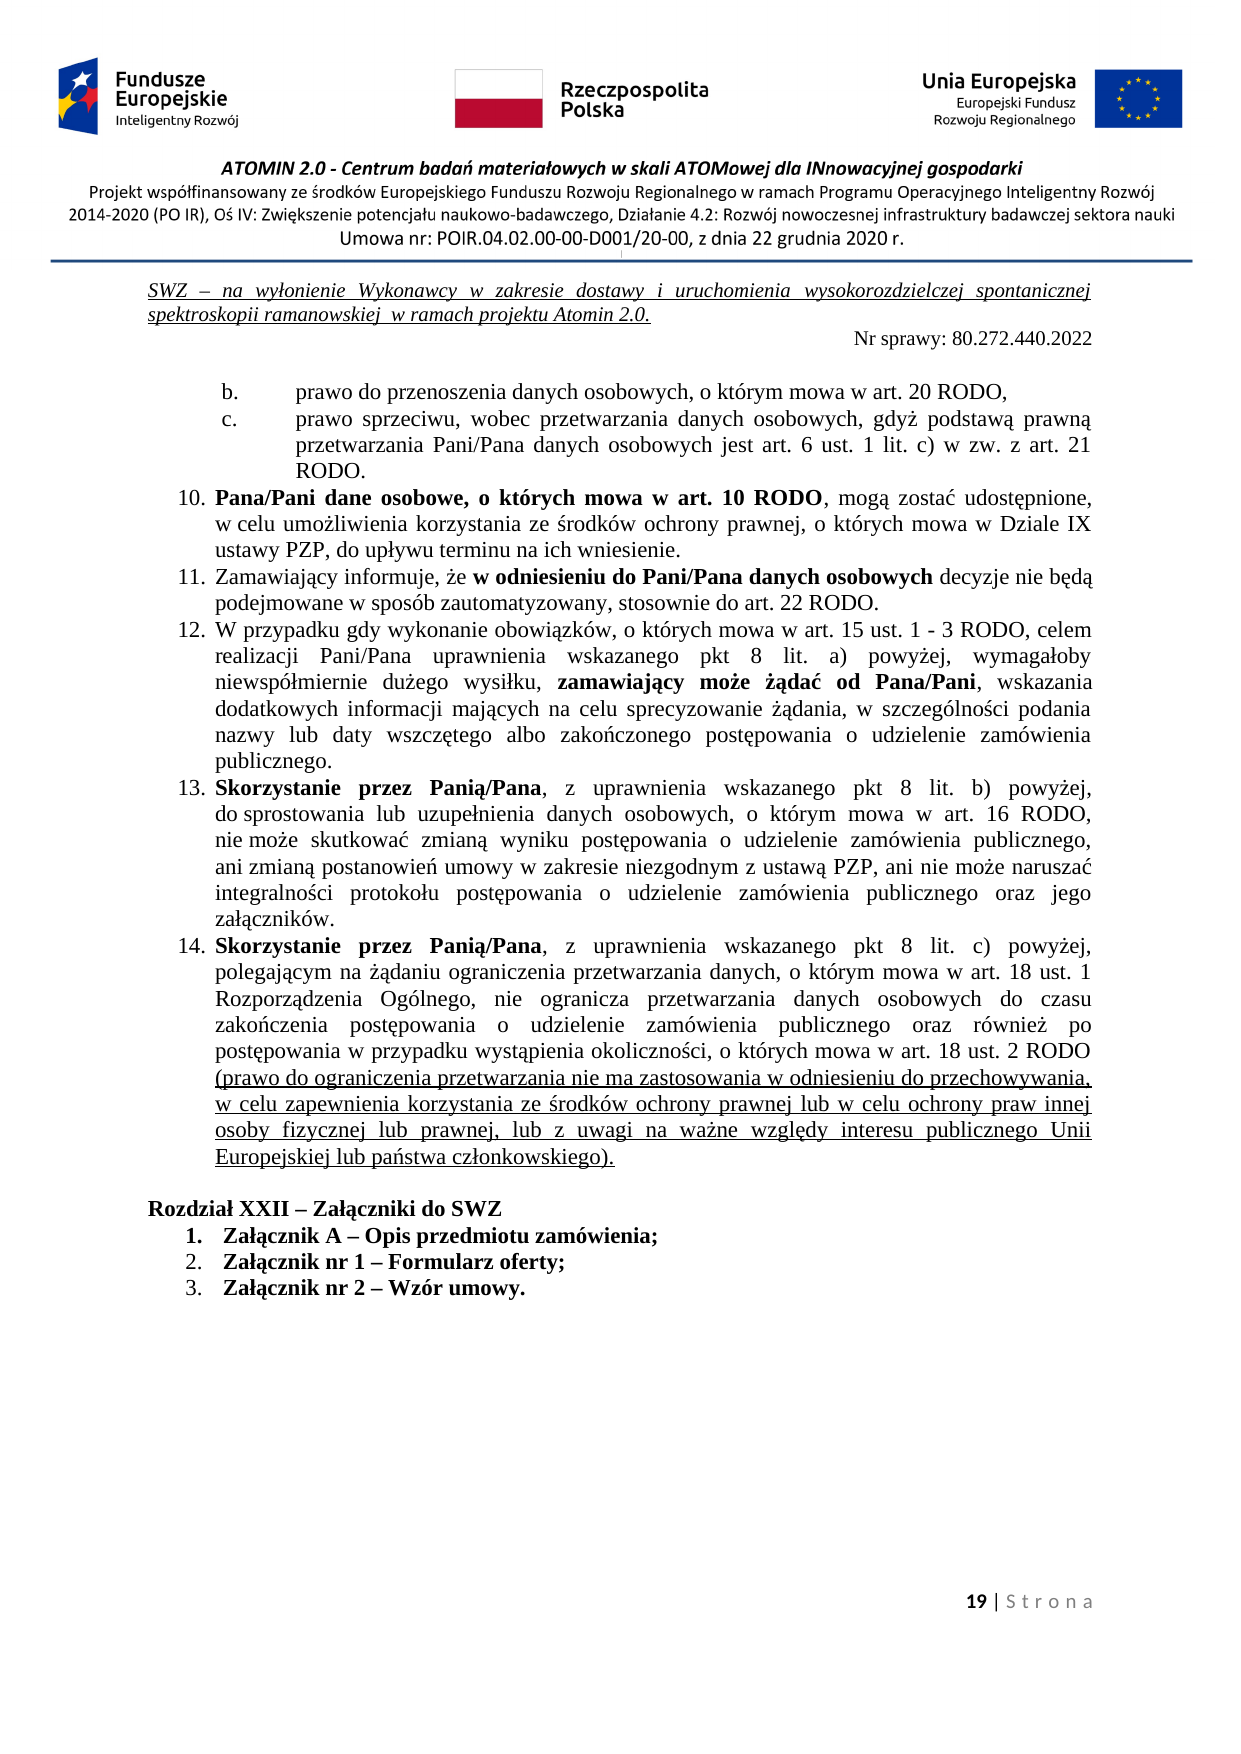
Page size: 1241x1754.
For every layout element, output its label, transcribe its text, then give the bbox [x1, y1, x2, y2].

list Załącznik nr 2 – Wzór umowy. [185, 1274, 1093, 1301]
list Skorzystanie przez Panią/Pana, z uprawnienia wskazanego pkt 8 lit. c) powyżej, polegającym na żądaniu ograniczenia przetwarzania danych, o którym mowa w art. 18 ust. 1 Rozporządzenia Ogólnego, nie ogranicza przetwarzania danych osobowych do czasu zakończenia postępowania o udzielenie zamówienia publicznego oraz również po postępowania w przypadku wystąpienia okoliczności, o których mowa w art. 18 ust. 2 RODO (prawo do ograniczenia przetwarzania nie ma zastosowania w odniesieniu do przechowywania, w celu zapewnienia korzystania ze środków ochrony prawnej lub w celu ochrony praw innej osoby fizycznej lub prawnej, lub z uwagi na ważne względy interesu publicznego Unii Europejskiej lub państwa członkowskiego). [177, 932, 1093, 1169]
list Zamawiający informuje, że w odniesieniu do Pani/Pana danych osobowych decyzje nie będą podejmowane w sposób zautomatyzowany, stosownie do art. 22 RODO. [177, 563, 1093, 616]
list Załącznik A – Opis przedmiotu zamówienia; [185, 1222, 1093, 1248]
list Pana/Pani dane osobowe, o których mowa w art. 10 RODO, mogą zostać udostępnione, w celu umożliwienia korzystania ze środków ochrony prawnej, o których mowa w Dziale IX ustawy PZP, do upływu terminu na ich wniesienie. [177, 484, 1093, 563]
picture [0, 0, 1215, 270]
list W przypadku gdy wykonanie obowiązków, o których mowa w art. 15 ust. 1 - 3 RODO, celem realizacji Pani/Pana uprawnienia wskazanego pkt 8 lit. a) powyżej, wymagałoby niewspółmiernie dużego wysiłku, zamawiający może żądać od Pana/Pani, wskazania dodatkowych informacji mających na celu sprecyzowanie żądania, w szczególności podania nazwy lub daty wszczętego albo zakończonego postępowania o udzielenie zamówienia publicznego. [177, 616, 1093, 774]
text Rozdział XXII – Załączniki do SWZ [148, 1195, 1093, 1222]
list prawo do przenoszenia danych osobowych, o którym mowa w art. 20 RODO, [221, 378, 1093, 405]
list prawo sprzeciwu, wobec przetwarzania danych osobowych, gdyż podstawą prawną przetwarzania Pani/Pana danych osobowych jest art. 6 ust. 1 lit. c) w zw. z art. 21 RODO. [221, 405, 1093, 484]
list Skorzystanie przez Panią/Pana, z uprawnienia wskazanego pkt 8 lit. b) powyżej, do sprostowania lub uzupełnienia danych osobowych, o którym mowa w art. 16 RODO, nie może skutkować zmianą wyniku postępowania o udzielenie zamówienia publicznego, ani zmianą postanowień umowy w zakresie niezgodnym z ustawą PZP, ani nie może naruszać integralności protokołu postępowania o udzielenie zamówienia publicznego oraz jego załączników. [177, 774, 1093, 932]
list Załącznik nr 1 – Formularz oferty; [185, 1248, 1093, 1274]
